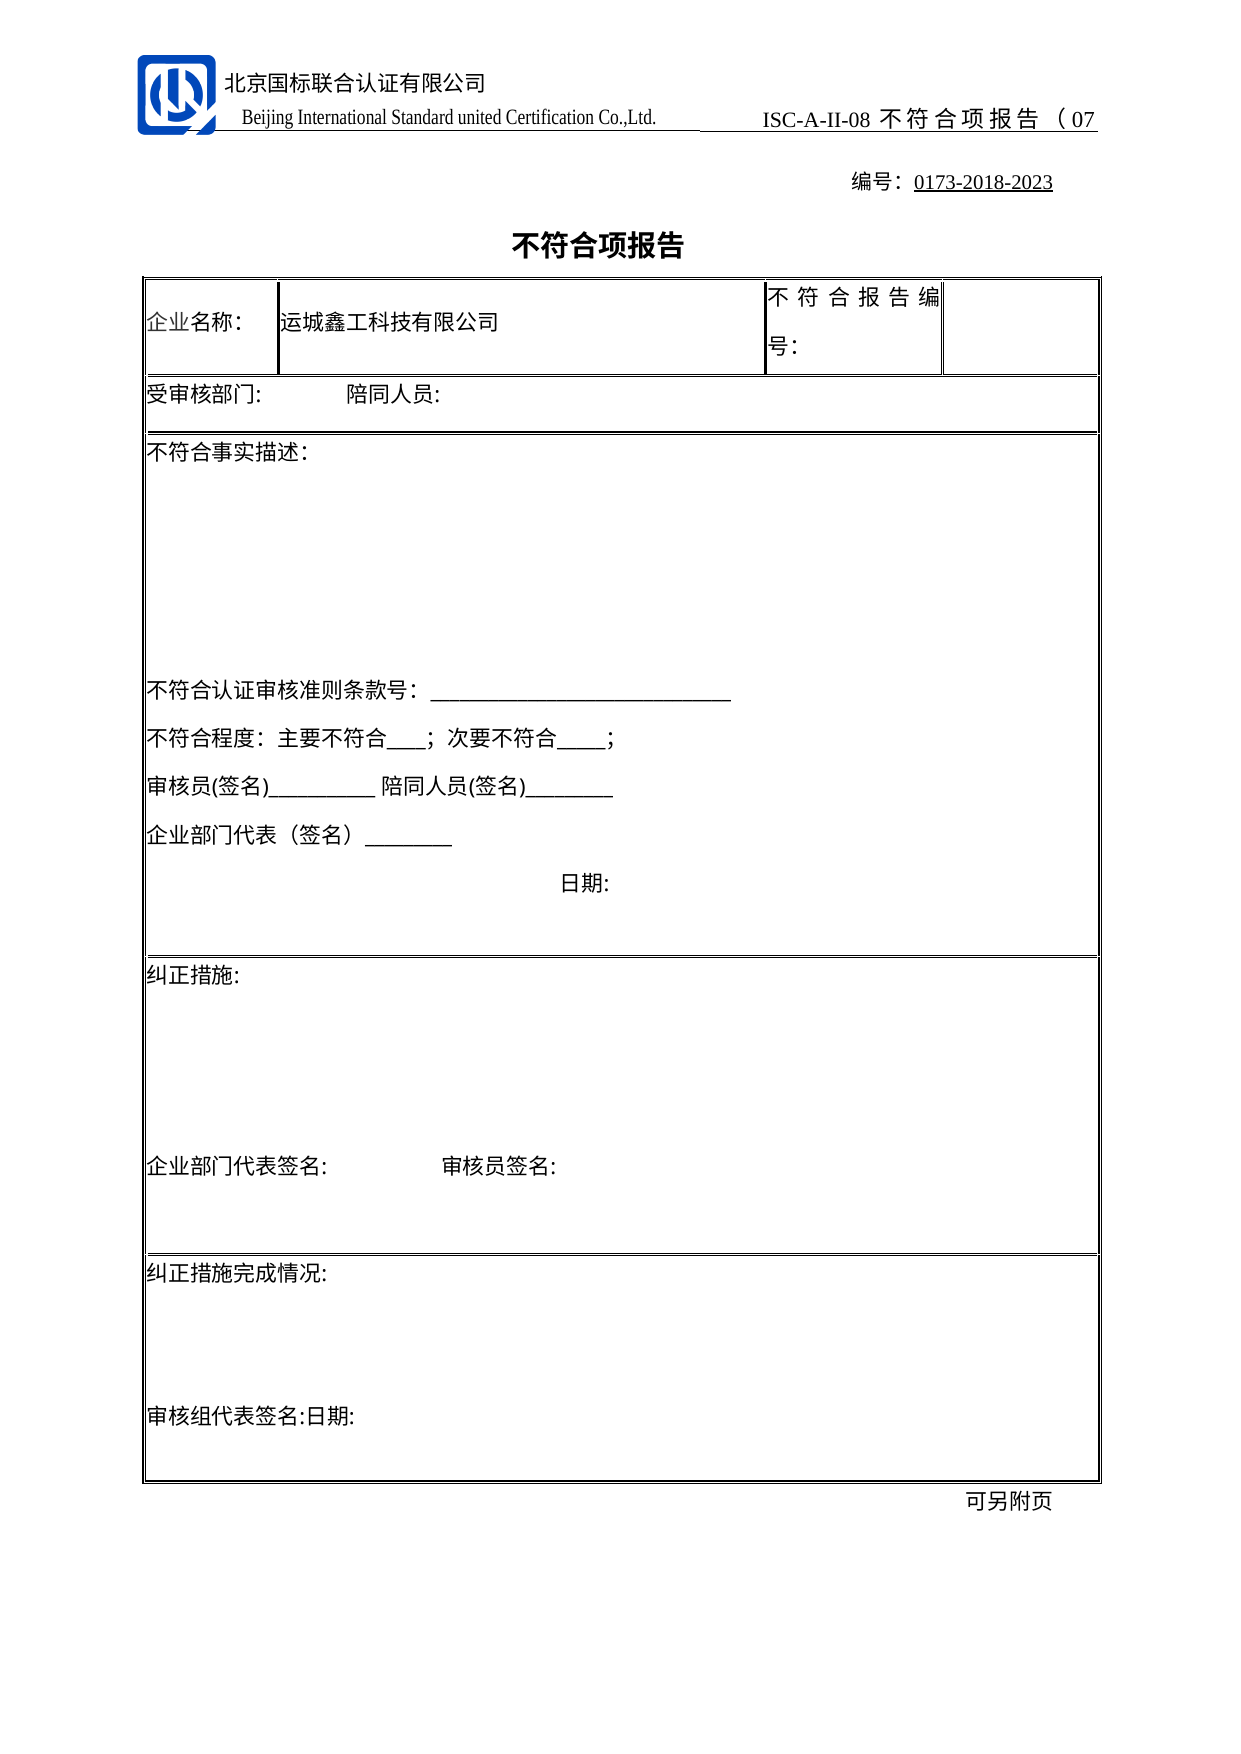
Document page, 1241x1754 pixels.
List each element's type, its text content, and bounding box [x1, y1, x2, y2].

table_header 不符合报告编号： [765, 280, 943, 373]
text 不符合项报告 [144, 211, 1053, 276]
text 可另附页 [144, 1484, 1053, 1516]
table_cell 纠正措施完成情况: 审核组代表签名:日期: [146, 1253, 1099, 1480]
table_cell 不符合事实描述： 不符合认证审核准则条款号：_______________________________ 不符合程度：主要不符合____；次要不符合_____； 审核员(签名)___________ 陪同人员(签名)_________ 企业部门代表（签名）_________ 日期: [146, 431, 1099, 955]
table_cell 受审核部门: 陪同人员: [146, 374, 1099, 431]
table_cell 纠正措施: 企业部门代表签名: 审核员签名: [144, 955, 1100, 1252]
table_header 企业名称： [146, 278, 278, 373]
picture [137, 55, 216, 135]
text 编号：0173-2018-2023 [144, 164, 1053, 196]
table_header [943, 280, 1098, 373]
table_header 运城鑫工科技有限公司 [278, 280, 765, 373]
